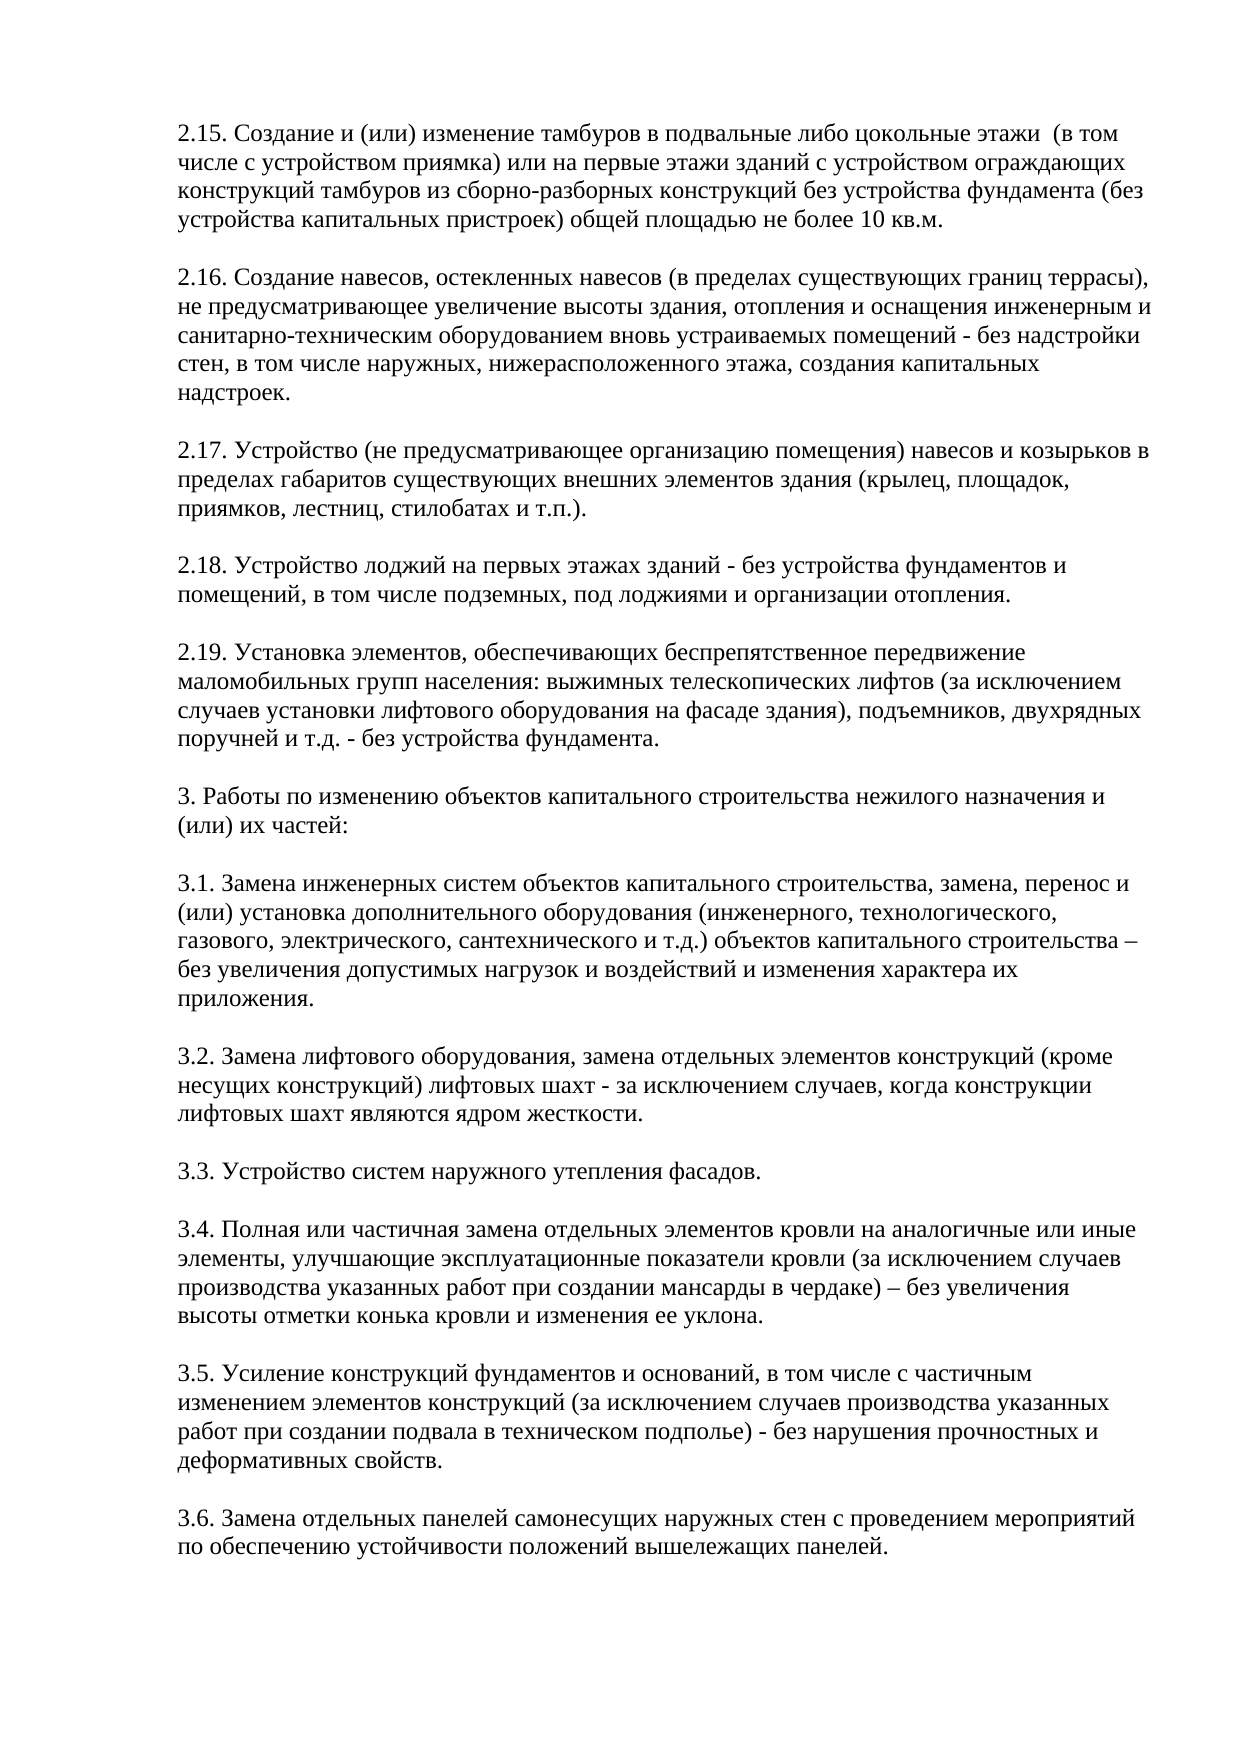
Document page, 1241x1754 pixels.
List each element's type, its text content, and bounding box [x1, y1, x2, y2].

text 2.15. Создание и (или) изменение тамбуров в подвальные либо цокольные этажи (в том числе с устройством приямка) или на первые этажи зданий с устройством ограждающих конструкций тамбуров из сборно-разборных конструкций без устройства фундамента (без устройства капитальных пристроек) общей площадью не более 10 кв.м. [177, 118, 1152, 233]
text 2.17. Устройство (не предусматривающее организацию помещения) навесов и козырьков в пределах габаритов существующих внешних элементов здания (крылец, площадок, приямков, лестниц, стилобатах и т.п.). [177, 435, 1152, 521]
text 3.3. Устройство систем наружного утепления фасадов. [177, 1156, 1152, 1185]
text 2.16. Создание навесов, остекленных навесов (в пределах существующих границ террасы), не предусматривающее увеличение высоты здания, отопления и оснащения инженерным и санитарно-техническим оборудованием вновь устраиваемых помещений - без надстройки стен, в том числе наружных, нижерасположенного этажа, создания капитальных надстроек. [177, 262, 1152, 406]
text 2.18. Устройство лоджий на первых этажах зданий - без устройства фундаментов и помещений, в том числе подземных, под лоджиями и организации отопления. [177, 551, 1152, 608]
text 3.5. Усиление конструкций фундаментов и оснований, в том числе с частичным изменением элементов конструкций (за исключением случаев производства указанных работ при создании подвала в техническом подполье) - без нарушения прочностных и деформативных свойств. [177, 1358, 1152, 1473]
text 3. Работы по изменению объектов капитального строительства нежилого назначения и (или) их частей: [177, 781, 1152, 839]
text 2.19. Установка элементов, обеспечивающих беспрепятственное передвижение маломобильных групп населения: выжимных телескопических лифтов (за исключением случаев установки лифтового оборудования на фасаде здания), подъемников, двухрядных поручней и т.д. - без устройства фундамента. [177, 637, 1152, 752]
text 3.6. Замена отдельных панелей самонесущих наружных стен с проведением мероприятий по обеспечению устойчивости положений вышележащих панелей. [177, 1503, 1152, 1560]
text 3.1. Замена инженерных систем объектов капитального строительства, замена, перенос и (или) установка дополнительного оборудования (инженерного, технологического, газового, электрического, сантехнического и т.д.) объектов капитального строительства – без увеличения допустимых нагрузок и воздействий и изменения характера их приложения. [177, 868, 1152, 1012]
text 3.2. Замена лифтового оборудования, замена отдельных элементов конструкций (кроме несущих конструкций) лифтовых шахт - за исключением случаев, когда конструкции лифтовых шахт являются ядром жесткости. [177, 1041, 1152, 1127]
text 3.4. Полная или частичная замена отдельных элементов кровли на аналогичные или иные элементы, улучшающие эксплуатационные показатели кровли (за исключением случаев производства указанных работ при создании мансарды в чердаке) – без увеличения высоты отметки конька кровли и изменения ее уклона. [177, 1214, 1152, 1329]
